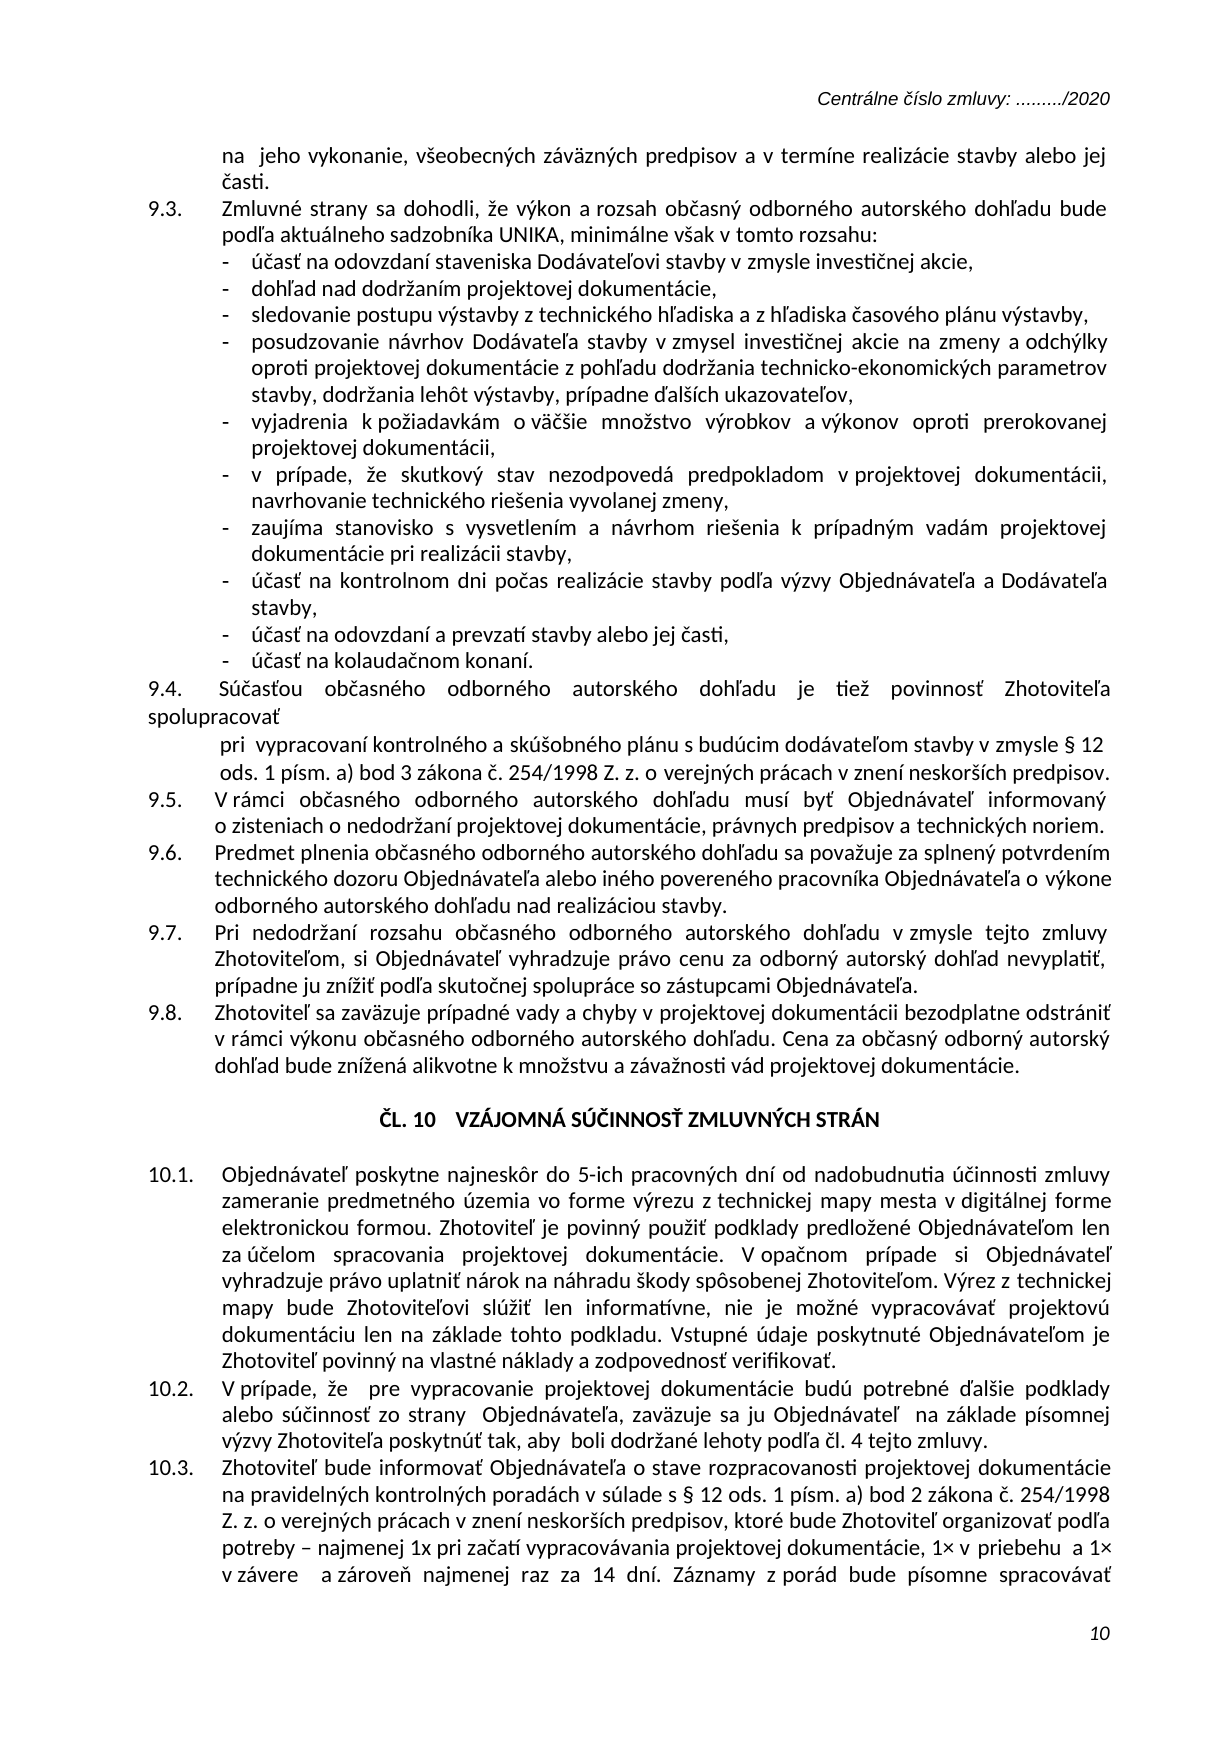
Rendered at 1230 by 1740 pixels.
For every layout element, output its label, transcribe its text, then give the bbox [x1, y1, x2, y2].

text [148, 1454, 1112, 1588]
list zaujíma stanovisko s vysvetlením a návrhom riešenia k prípadným vadám projektovej dokumentácie pri realizácii stavby, [222, 514, 1107, 567]
text 9.5. V rámci občasného odborného autorského dohľadu musí byť Objednávateľ informovaný o zisteniach o nedodržaní projektovej dokumentácie, právnych predpisov a technických noriem. [148, 786, 1107, 839]
text 9.6. Predmet plnenia občasného odborného autorského dohľadu sa považuje za splnený potvrdením technického dozoru Objednávateľa alebo iného povereného pracovníka Objednávateľa o výkone odborného autorského dohľadu nad realizáciou stavby. [148, 839, 1112, 919]
list vyjadrenia k požiadavkám o väčšie množstvo výrobkov a výkonov oproti prerokovanej projektovej dokumentácii, [222, 408, 1107, 461]
list účasť na kolaudačnom konaní. [222, 647, 1107, 674]
list dohľad nad dodržaním projektovej dokumentácie, [222, 275, 1107, 301]
list účasť na odovzdaní staveniska Dodávateľovi stavby v zmysle investičnej akcie, [222, 248, 1107, 275]
list posudzovanie návrhov Dodávateľa stavby v zmysel investičnej akcie na zmeny a odchýlky oproti projektovej dokumentácie z pohľadu dodržania technicko-ekonomických parametrov stavby, dodržania lehôt výstavby, prípadne ďalších ukazovateľov, [222, 328, 1107, 408]
text 9.3. Zmluvné strany sa dohodli, že výkon a rozsah občasný odborného autorského dohľadu bude podľa aktuálneho sadzobníka UNIKA, minimálne však v tomto rozsahu: [148, 195, 1107, 248]
text pri vypracovaní kontrolného a skúšobného plánu s budúcim dodávateľom stavby v zmysle § 12 [148, 730, 1112, 758]
text 10.2. V prípade, že pre vypracovanie projektovej dokumentácie budú potrebné ďalšie podklady alebo súčinnosť zo strany Objednávateľa, zaväzuje sa ju Objednávateľ na základe písomnej výzvy Zhotoviteľa poskytnúť tak, aby boli dodržané lehoty podľa čl. 4 tejto zmluvy. [148, 1375, 1112, 1454]
text 9.4. Súčasťou občasného odborného autorského dohľadu je tiež povinnosť Zhotoviteľa spolupracovať [148, 674, 1112, 730]
list v prípade, že skutkový stav nezodpovedá predpokladom v projektovej dokumentácii, navrhovanie technického riešenia vyvolanej zmeny, [222, 461, 1107, 514]
list sledovanie postupu výstavby z technického hľadiska a z hľadiska časového plánu výstavby, [222, 301, 1107, 328]
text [148, 142, 1107, 195]
list účasť na kontrolnom dni počas realizácie stavby podľa výzvy Objednávateľa a Dodávateľa stavby, [222, 567, 1107, 621]
text čl. 10 VZÁJOMNá Súčinnosť ZMLUVNÝCH STRÁN [148, 1105, 1112, 1133]
text 9.7. Pri nedodržaní rozsahu občasného odborného autorského dohľadu v zmysle tejto zmluvy Zhotoviteľom, si Objednávateľ vyhradzuje právo cenu za odborný autorský dohľad nevyplatiť, prípadne ju znížiť podľa skutočnej spolupráce so zástupcami Objednávateľa. [148, 919, 1107, 999]
text 9.8. Zhotoviteľ sa zaväzuje prípadné vady a chyby v projektovej dokumentácii bezodplatne odstrániť v rámci výkonu občasného odborného autorského dohľadu. Cena za občasný odborný autorský dohľad bude znížená alikvotne k množstvu a závažnosti vád projektovej dokumentácie. [148, 999, 1112, 1079]
list účasť na odovzdaní a prevzatí stavby alebo jej časti, [222, 621, 1107, 647]
text 10.1. Objednávateľ poskytne najneskôr do 5-ich pracovných dní od nadobudnutia účinnosti zmluvy zameranie predmetného územia vo forme výrezu z technickej mapy mesta v digitálnej forme elektronickou formou. Zhotoviteľ je povinný použiť podklady predložené Objednávateľom len za účelom spracovania projektovej dokumentácie. V opačnom prípade si Objednávateľ vyhradzuje právo uplatniť nárok na náhradu škody spôsobenej Zhotoviteľom. Výrez z technickej mapy bude Zhotoviteľovi slúžiť len informatívne, nie je možné vypracovávať projektovú dokumentáciu len na základe tohto podkladu. Vstupné údaje poskytnuté Objednávateľom je Zhotoviteľ povinný na vlastné náklady a zodpovednosť verifikovať. [148, 1161, 1112, 1375]
text ods. 1 písm. a) bod 3 zákona č. 254/1998 Z. z. o verejných prácach v znení neskorších predpisov. [148, 758, 1112, 786]
